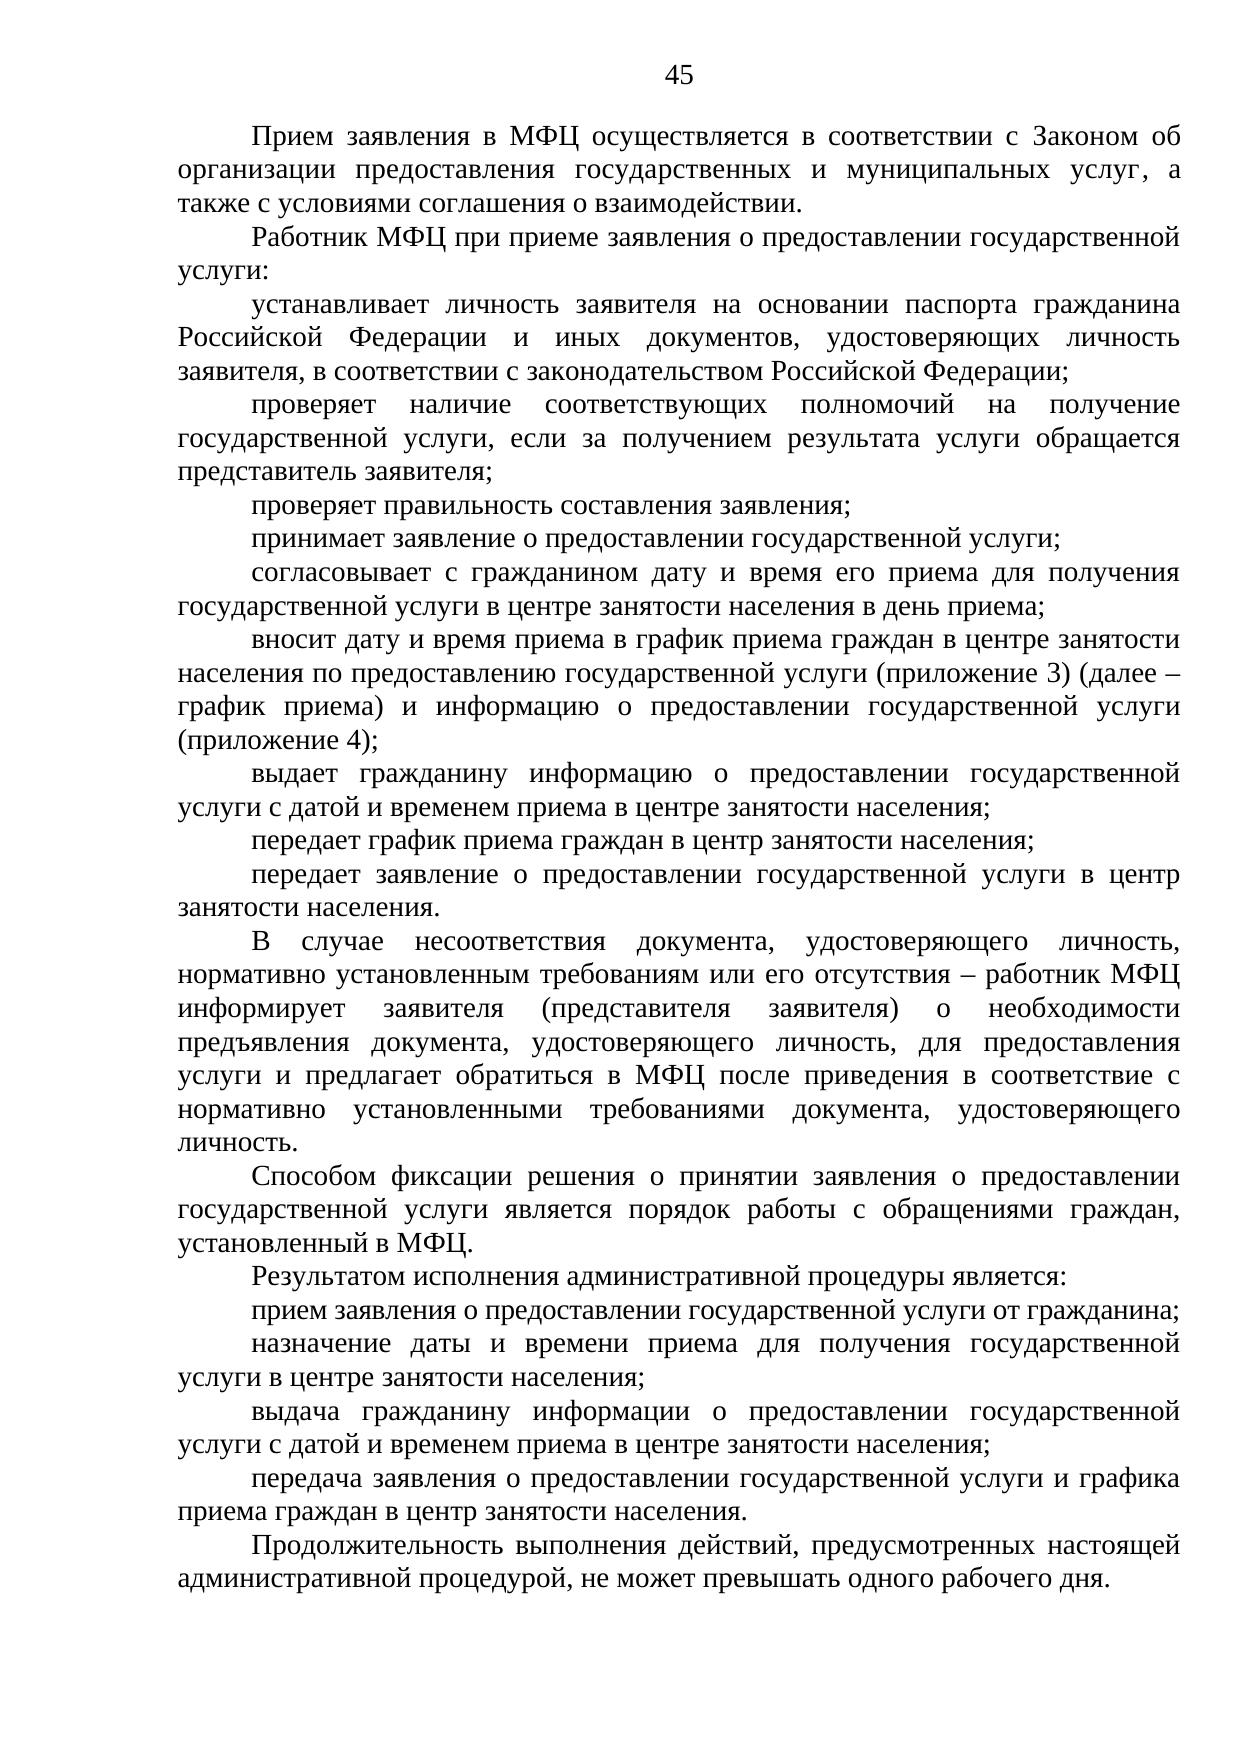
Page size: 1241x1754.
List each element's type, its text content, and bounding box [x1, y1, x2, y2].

text передача заявления о предоставлении государственной услуги и графика приема граждан в центр занятости населения. [177, 1460, 1181, 1527]
text Результатом исполнения административной процедуры является: [177, 1258, 1181, 1292]
text устанавливает личность заявителя на основании паспорта гражданина Российской Федерации и иных документов, удостоверяющих личность заявителя, в соответствии с законодательством Российской Федерации; [177, 286, 1181, 386]
text передает заявление о предоставлении государственной услуги в центр занятости населения. [177, 856, 1181, 923]
text согласовывает с гражданином дату и время его приема для получения государственной услуги в центре занятости населения в день приема; [177, 554, 1181, 621]
text Продолжительность выполнения действий, предусмотренных настоящей административной процедурой, не может превышать одного рабочего дня. [177, 1527, 1181, 1594]
text В случае несоответствия документа, удостоверяющего личность, нормативно установленным требованиям или его отсутствия – работник МФЦ информирует заявителя (представителя заявителя) о необходимости предъявления документа, удостоверяющего личность, для предоставления услуги и предлагает обратиться в МФЦ после приведения в соответствие с нормативно установленными требованиями документа, удостоверяющего личность. [177, 923, 1181, 1158]
text Способом фиксации решения о принятии заявления о предоставлении государственной услуги является порядок работы с обращениями граждан, установленный в МФЦ. [177, 1158, 1181, 1258]
text принимает заявление о предоставлении государственной услуги; [177, 521, 1181, 554]
text передает график приема граждан в центр занятости населения; [177, 822, 1181, 856]
text Работник МФЦ при приеме заявления о предоставлении государственной услуги: [177, 219, 1181, 286]
text назначение даты и времени приема для получения государственной услуги в центре занятости населения; [177, 1326, 1181, 1393]
text выдает гражданину информацию о предоставлении государственной услуги с датой и временем приема в центре занятости населения; [177, 755, 1181, 822]
text выдача гражданину информации о предоставлении государственной услуги с датой и временем приема в центре занятости населения; [177, 1393, 1181, 1460]
text проверяет правильность составления заявления; [177, 487, 1181, 521]
text проверяет наличие соответствующих полномочий на получение государственной услуги, если за получением результата услуги обращается представитель заявителя; [177, 386, 1181, 487]
text прием заявления о предоставлении государственной услуги от гражданина; [177, 1292, 1181, 1326]
text Прием заявления в МФЦ осуществляется в соответствии с Законом об организации предоставления государственных и муниципальных услуг, а также с условиями соглашения о взаимодействии. [177, 118, 1181, 219]
text вносит дату и время приема в график приема граждан в центре занятости населения по предоставлению государственной услуги (приложение 3) (далее – график приема) и информацию о предоставлении государственной услуги (приложение 4); [177, 621, 1181, 755]
